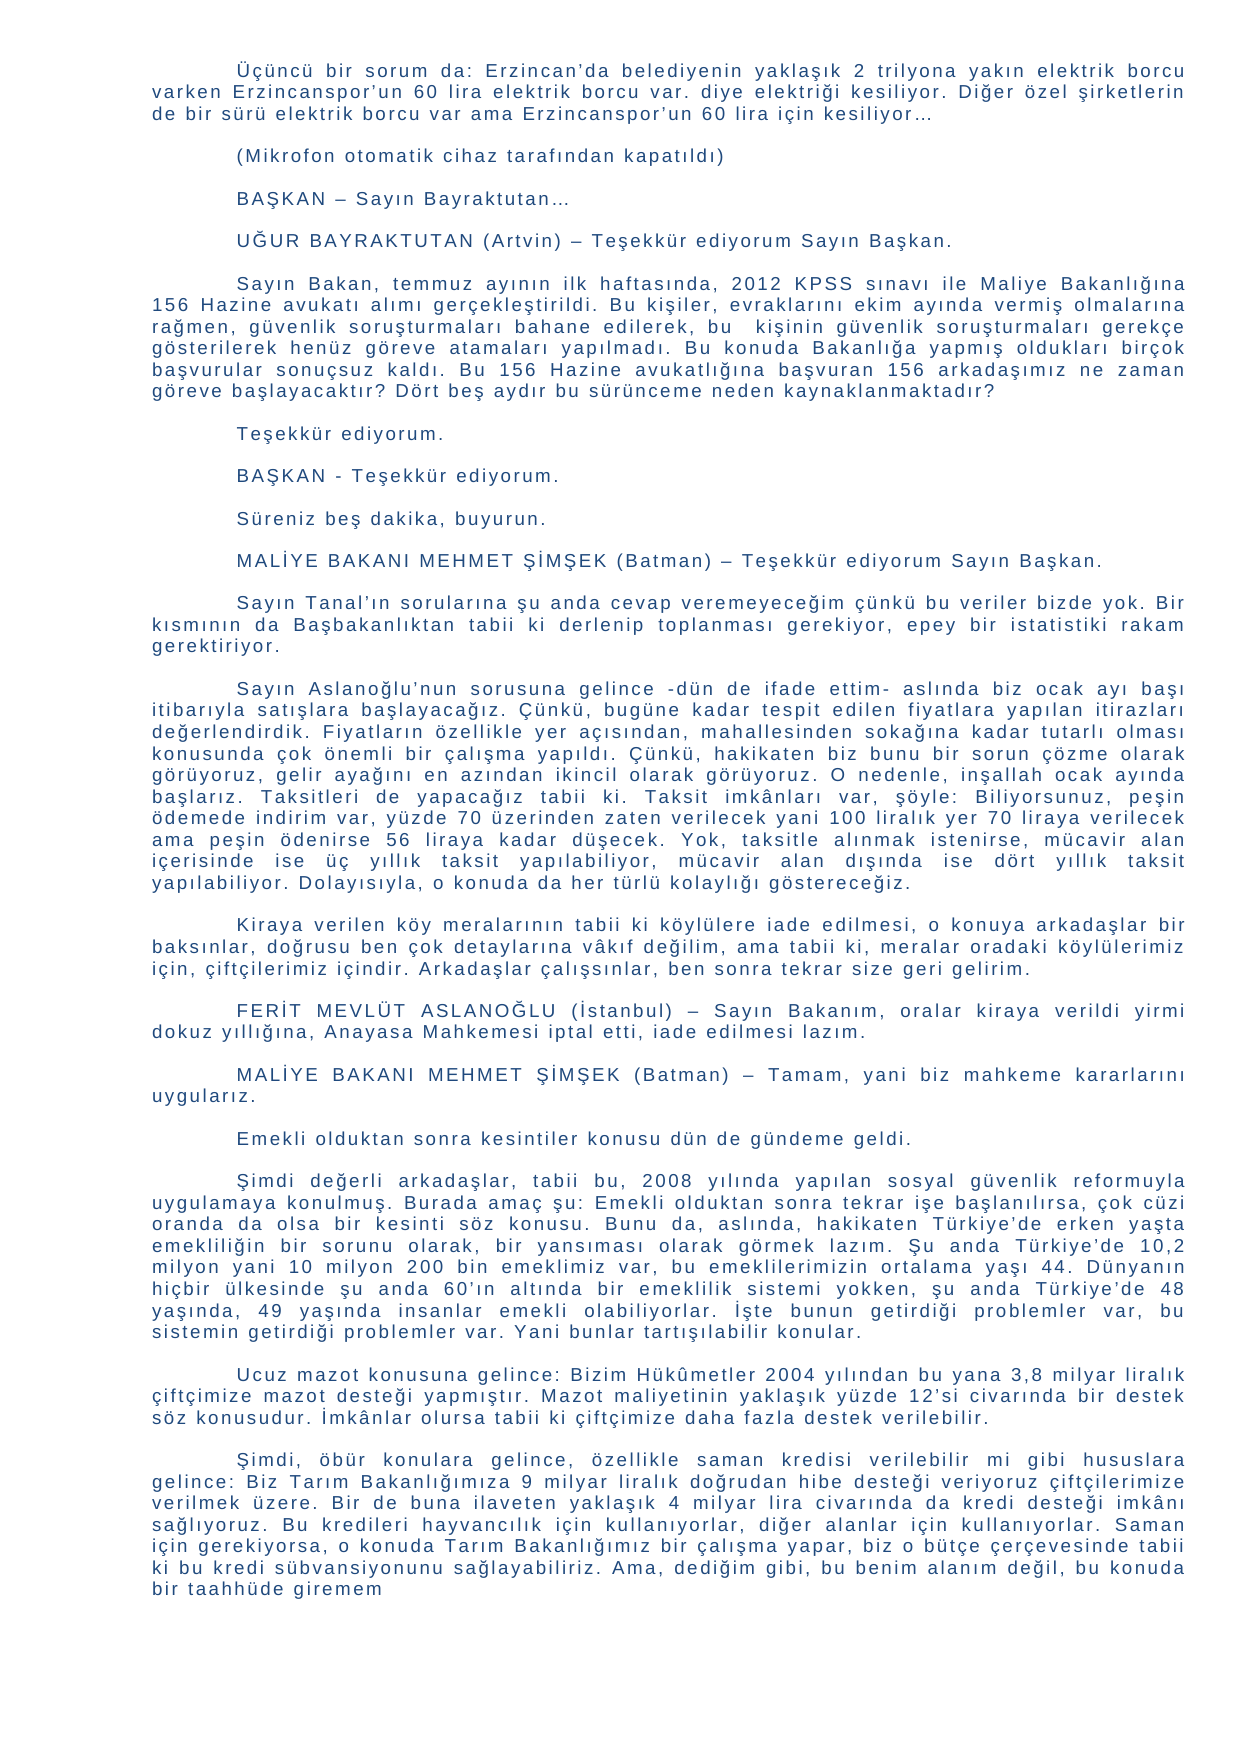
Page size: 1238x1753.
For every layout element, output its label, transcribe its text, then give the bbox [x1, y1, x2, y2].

text Süreniz beş dakika, buyurun. [152, 507, 1186, 529]
text (Mikrofon otomatik cihaz tarafından kapatıldı) [152, 145, 1186, 167]
text BAŞKAN – Sayın Bayraktutan… [152, 188, 1186, 209]
text Şimdi, öbür konulara gelince, özellikle saman kredisi verilebilir mi gibi hususlara gelince: Biz Tarım Bakanlığımıza 9 milyar liralık doğrudan hibe desteği veriyoruz çiftçilerimize verilmek üzere. Bir de buna ilaveten yaklaşık 4 milyar lira civarında da kredi desteği imkânı sağlıyoruz. Bu kredileri hayvancılık için kullanıyorlar, diğer alanlar için kullanıyorlar. Saman için gerekiyorsa, o konuda Tarım Bakanlığımız bir çalışma yapar, biz o bütçe çerçevesinde tabii ki bu kredi sübvansiyonunu sağlayabiliriz. Ama, dediğim gibi, bu benim alanım değil, bu konuda bir taahhüde giremem [152, 1449, 1186, 1600]
text Sayın Aslanoğlu’nun sorusuna gelince -dün de ifade ettim- aslında biz ocak ayı başı itibarıyla satışlara başlayacağız. Çünkü, bugüne kadar tespit edilen fiyatlara yapılan itirazları değerlendirdik. Fiyatların özellikle yer açısından, mahallesinden sokağına kadar tutarlı olması konusunda çok önemli bir çalışma yapıldı. Çünkü, hakikaten biz bunu bir sorun çözme olarak görüyoruz, gelir ayağını en azından ikincil olarak görüyoruz. O nedenle, inşallah ocak ayında başlarız. Taksitleri de yapacağız tabii ki. Taksit imkânları var, şöyle: Biliyorsunuz, peşin ödemede indirim var, yüzde 70 üzerinden zaten verilecek yani 100 liralık yer 70 liraya verilecek ama peşin ödenirse 56 liraya kadar düşecek. Yok, taksitle alınmak istenirse, mücavir alan içerisinde ise üç yıllık taksit yapılabiliyor, mücavir alan dışında ise dört yıllık taksit yapılabiliyor. Dolayısıyla, o konuda da her türlü kolaylığı göstereceğiz. [152, 678, 1186, 893]
text Sayın Tanal’ın sorularına şu anda cevap veremeyeceğim çünkü bu veriler bizde yok. Bir kısmının da Başbakanlıktan tabii ki derlenip toplanması gerekiyor, epey bir istatistiki rakam gerektiriyor. [152, 592, 1186, 657]
text UĞUR BAYRAKTUTAN (Artvin) – Teşekkür ediyorum Sayın Başkan. [152, 230, 1186, 252]
text Kiraya verilen köy meralarının tabii ki köylülere iade edilmesi, o konuya arkadaşlar bir baksınlar, doğrusu ben çok detaylarına vâkıf değilim, ama tabii ki, meralar oradaki köylülerimiz için, çiftçilerimiz içindir. Arkadaşlar çalışsınlar, ben sonra tekrar size geri gelirim. [152, 914, 1186, 979]
text MALİYE BAKANI MEHMET ŞİMŞEK (Batman) – Tamam, yani biz mahkeme kararlarını uygularız. [152, 1064, 1186, 1107]
text Ucuz mazot konusuna gelince: Bizim Hükûmetler 2004 yılından bu yana 3,8 milyar liralık çiftçimize mazot desteği yapmıştır. Mazot maliyetinin yaklaşık yüzde 12’si civarında bir destek söz konusudur. İmkânlar olursa tabii ki çiftçimize daha fazla destek verilebilir. [152, 1363, 1186, 1428]
text Emekli olduktan sonra kesintiler konusu dün de gündeme geldi. [152, 1128, 1186, 1149]
text Üçüncü bir sorum da: Erzincan’da belediyenin yaklaşık 2 trilyona yakın elektrik borcu varken Erzincanspor’un 60 lira elektrik borcu var. diye elektriği kesiliyor. Diğer özel şirketlerin de bir sürü elektrik borcu var ama Erzincanspor’un 60 lira için kesiliyor… [152, 60, 1186, 124]
text BAŞKAN - Teşekkür ediyorum. [152, 465, 1186, 487]
text Teşekkür ediyorum. [152, 423, 1186, 444]
text Sayın Bakan, temmuz ayının ilk haftasında, 2012 KPSS sınavı ile Maliye Bakanlığına 156 Hazine avukatı alımı gerçekleştirildi. Bu kişiler, evraklarını ekim ayında vermiş olmalarına rağmen, güvenlik soruşturmaları bahane edilerek, bu kişinin güvenlik soruşturmaları gerekçe gösterilerek henüz göreve atamaları yapılmadı. Bu konuda Bakanlığa yapmış oldukları birçok başvurular sonuçsuz kaldı. Bu 156 Hazine avukatlığına başvuran 156 arkadaşımız ne zaman göreve başlayacaktır? Dört beş aydır bu sürünceme neden kaynaklanmaktadır? [152, 272, 1186, 402]
text FERİT MEVLÜT ASLANOĞLU (İstanbul) – Sayın Bakanım, oralar kiraya verildi yirmi dokuz yıllığına, Anayasa Mahkemesi iptal etti, iade edilmesi lazım. [152, 1000, 1186, 1043]
text Şimdi değerli arkadaşlar, tabii bu, 2008 yılında yapılan sosyal güvenlik reformuyla uygulamaya konulmuş. Burada amaç şu: Emekli olduktan sonra tekrar işe başlanılırsa, çok cüzi oranda da olsa bir kesinti söz konusu. Bunu da, aslında, hakikaten Türkiye’de erken yaşta emekliliğin bir sorunu olarak, bir yansıması olarak görmek lazım. Şu anda Türkiye’de 10,2 milyon yani 10 milyon 200 bin emeklimiz var, bu emeklilerimizin ortalama yaşı 44. Dünyanın hiçbir ülkesinde şu anda 60’ın altında bir emeklilik sistemi yokken, şu anda Türkiye’de 48 yaşında, 49 yaşında insanlar emekli olabiliyorlar. İşte bunun getirdiği problemler var, bu sistemin getirdiği problemler var. Yani bunlar tartışılabilir konular. [152, 1170, 1186, 1342]
text MALİYE BAKANI MEHMET ŞİMŞEK (Batman) – Teşekkür ediyorum Sayın Başkan. [152, 550, 1186, 571]
